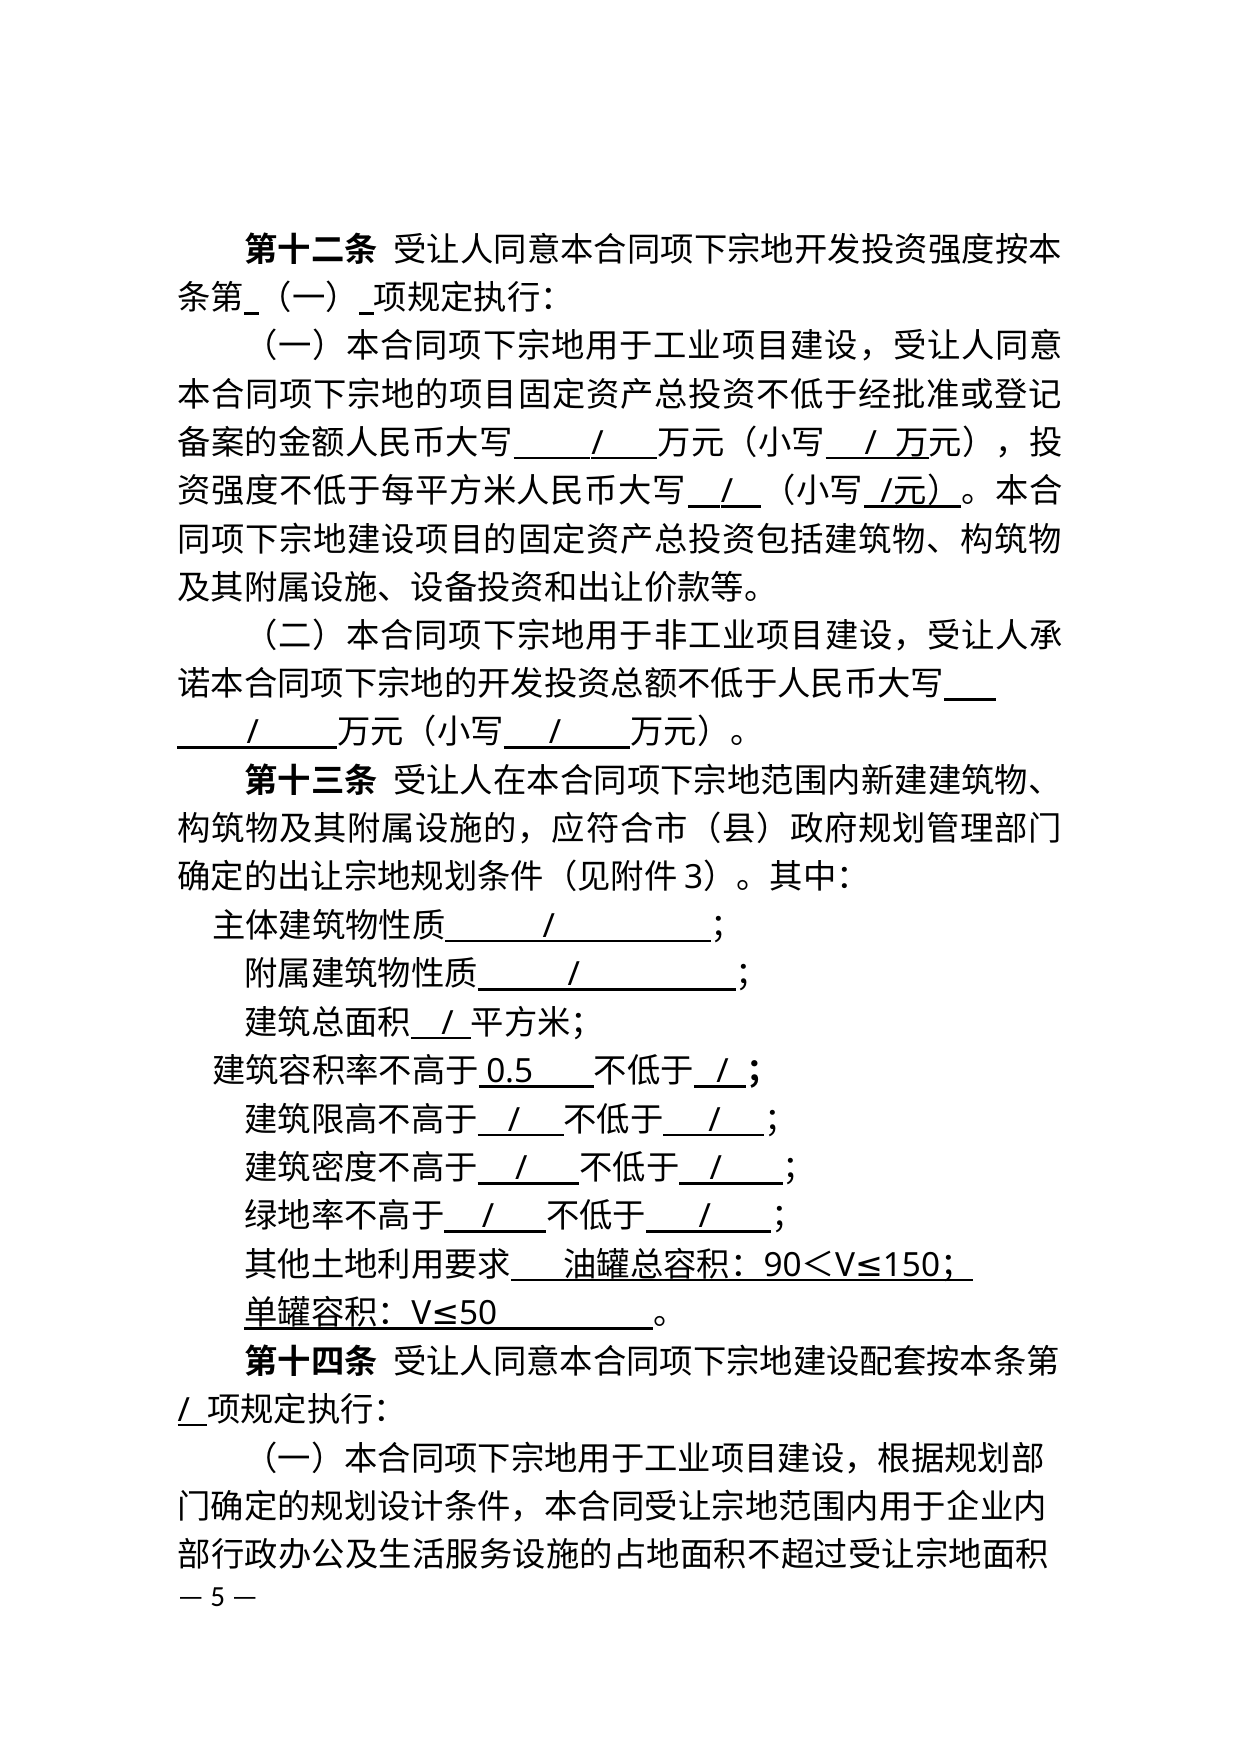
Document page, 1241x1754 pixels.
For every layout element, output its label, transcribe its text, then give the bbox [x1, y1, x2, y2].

text 建筑限高不高于 / 不低于 / ； [177, 1092, 1063, 1141]
text 建筑容积率不高于 0.5 不低于 / ； [177, 1044, 1063, 1092]
text / 万元（小写 / 万元）。 [177, 705, 1063, 754]
text 第十三条 受让人在本合同项下宗地范围内新建建筑物、构筑物及其附属设施的，应符合市（县）政府规划管理部门确定的出让宗地规划条件（见附件3）。其中： [177, 754, 1063, 899]
text 其他土地利用要求 油罐总容积：90＜V≤150； [177, 1238, 1063, 1286]
text 附属建筑物性质 / ； [177, 947, 1063, 996]
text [177, 1431, 1063, 1576]
text 单罐容积：V≤50 。 [177, 1286, 1063, 1334]
text 主体建筑物性质 / ； [177, 899, 1063, 947]
text 第十四条 受让人同意本合同项下宗地建设配套按本条第 / 项规定执行： [177, 1334, 1063, 1431]
text 建筑总面积 / 平方米； [177, 996, 1063, 1044]
text 建筑密度不高于 / 不低于 / ； [177, 1141, 1063, 1189]
text （二）本合同项下宗地用于非工业项目建设，受让人承诺本合同项下宗地的开发投资总额不低于人民币大写 [177, 609, 1063, 705]
text 绿地率不高于 / 不低于 / ； [177, 1189, 1063, 1238]
text （一）本合同项下宗地用于工业项目建设，受让人同意本合同项下宗地的项目固定资产总投资不低于经批准或登记备案的金额人民币大写 / 万元（小写 / 万元），投资强度不低于每平方米人民币大写 / （小写 /元）。本合同项下宗地建设项目的固定资产总投资包括建筑物、构筑物及其附属设施、设备投资和出让价款等。 [177, 319, 1063, 609]
text 第十二条 受让人同意本合同项下宗地开发投资强度按本条第 （一） 项规定执行： [177, 223, 1063, 319]
